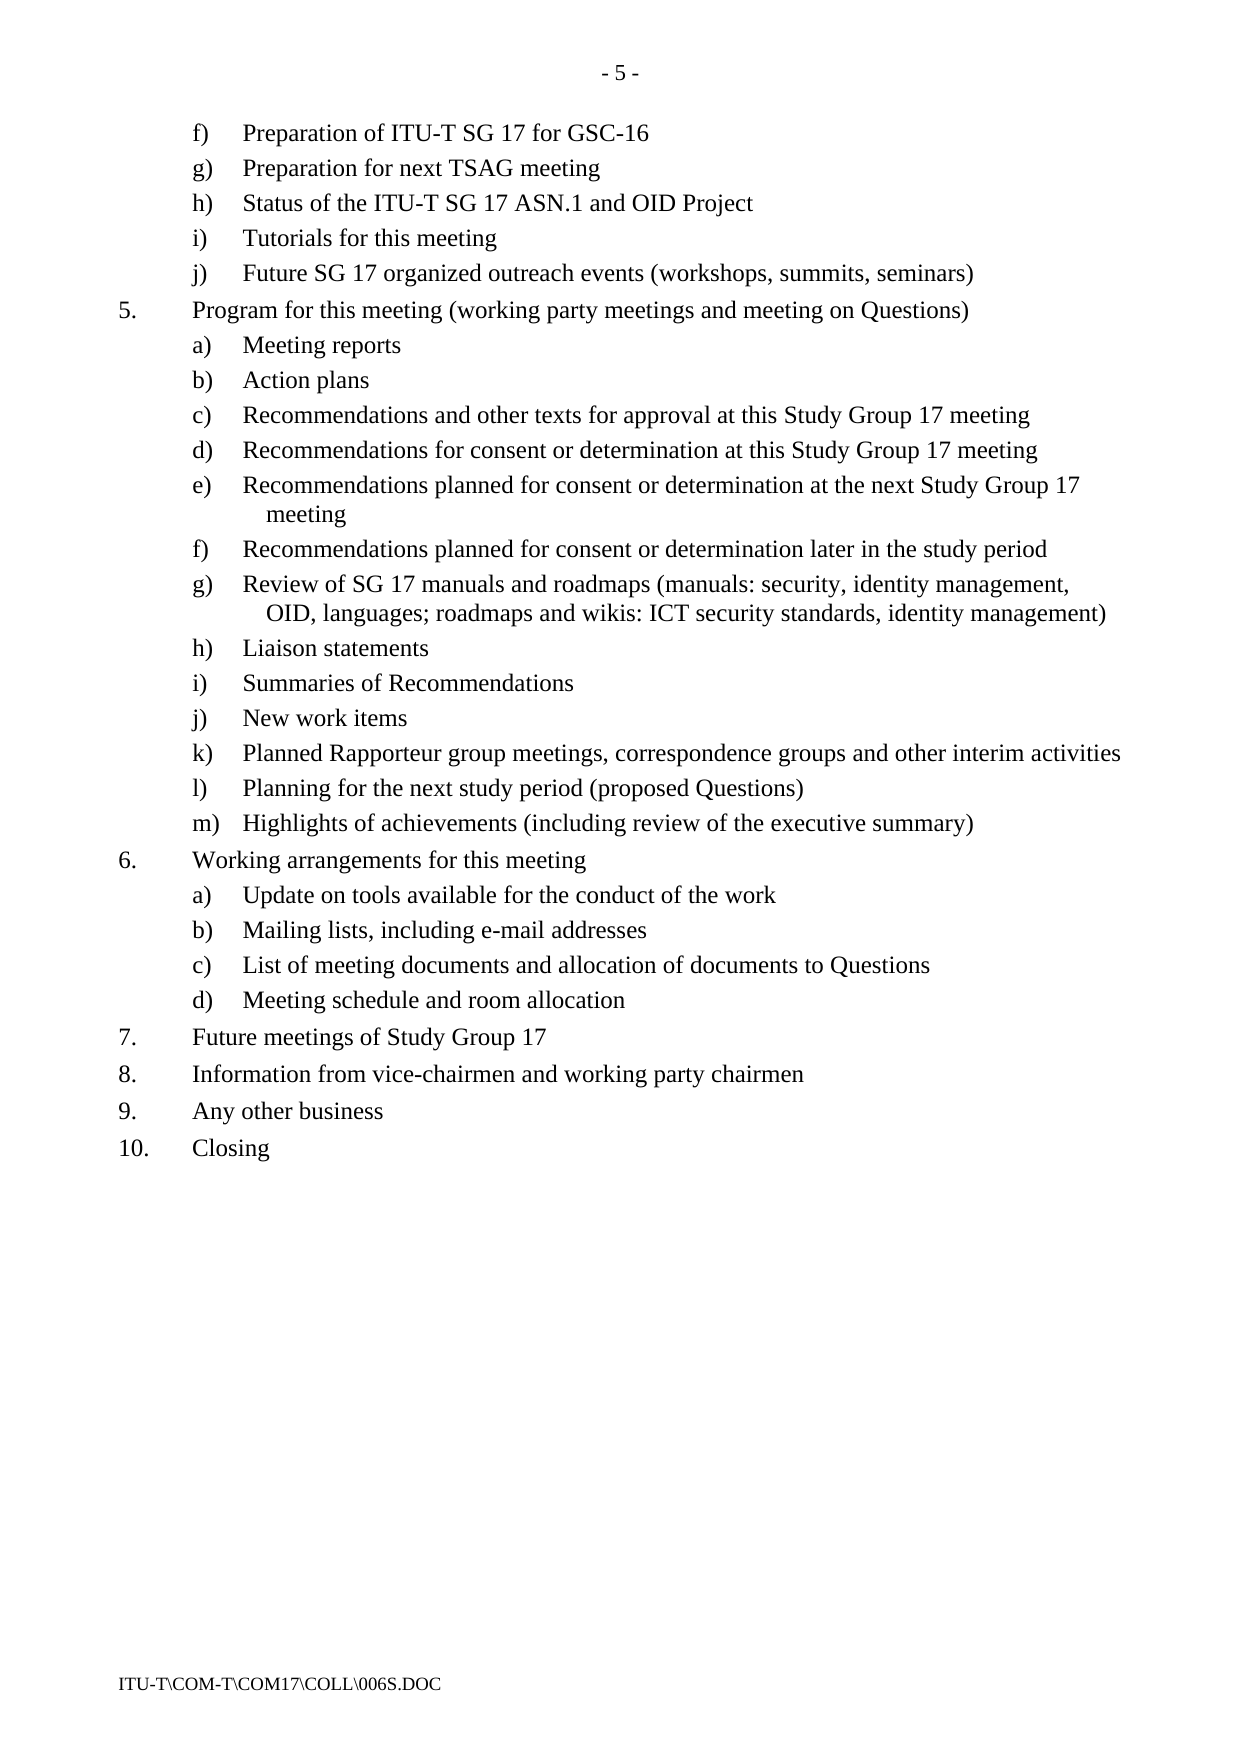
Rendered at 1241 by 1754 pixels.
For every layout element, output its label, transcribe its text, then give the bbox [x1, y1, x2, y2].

list Future SG 17 organized outreach events (workshops, summits, seminars) [192, 258, 1122, 287]
list Liaison statements [192, 633, 1122, 661]
list New work items [192, 703, 1122, 731]
list Tutorials for this meeting [192, 223, 1122, 252]
list Status of the ITU-T SG 17 ASN.1 and OID Project [192, 188, 1122, 217]
list Program for this meeting (working party meetings and meeting on Questions) [118, 295, 1122, 324]
list Recommendations for consent or determination at this Study Group 17 meeting [192, 435, 1122, 464]
list Highlights of achievements (including review of the executive summary) [192, 808, 1122, 836]
list Mailing lists, including e-mail addresses [192, 915, 1122, 943]
list Review of SG 17 manuals and roadmaps (manuals: security, identity management, OID, languages; roadmaps and wikis: ICT security standards, identity management) [192, 569, 1122, 626]
list Meeting schedule and room allocation [192, 985, 1122, 1013]
list Planning for the next study period (proposed Questions) [192, 773, 1122, 801]
list Recommendations planned for consent or determination at the next Study Group 17 meeting [192, 470, 1122, 528]
list Summaries of Recommendations [192, 668, 1122, 696]
list Working arrangements for this meeting [118, 845, 1122, 873]
list Recommendations planned for consent or determination later in the study period [192, 534, 1122, 563]
list Recommendations and other texts for approval at this Study Group 17 meeting [192, 400, 1122, 429]
list Future meetings of Study Group 17 [118, 1022, 1122, 1051]
list Planned Rapporteur group meetings, correspondence groups and other interim activities [192, 738, 1122, 766]
list List of meeting documents and allocation of documents to Questions [192, 950, 1122, 978]
list Closing [118, 1133, 1122, 1162]
list Update on tools available for the conduct of the work [192, 880, 1122, 908]
list Preparation of ITU-T SG 17 for GSC-16 [192, 118, 1122, 147]
list Action plans [192, 365, 1122, 394]
list Meeting reports [192, 330, 1122, 359]
list Any other business [118, 1096, 1122, 1125]
list Information from vice-chairmen and working party chairmen [118, 1059, 1122, 1088]
list Preparation for next TSAG meeting [192, 153, 1122, 182]
